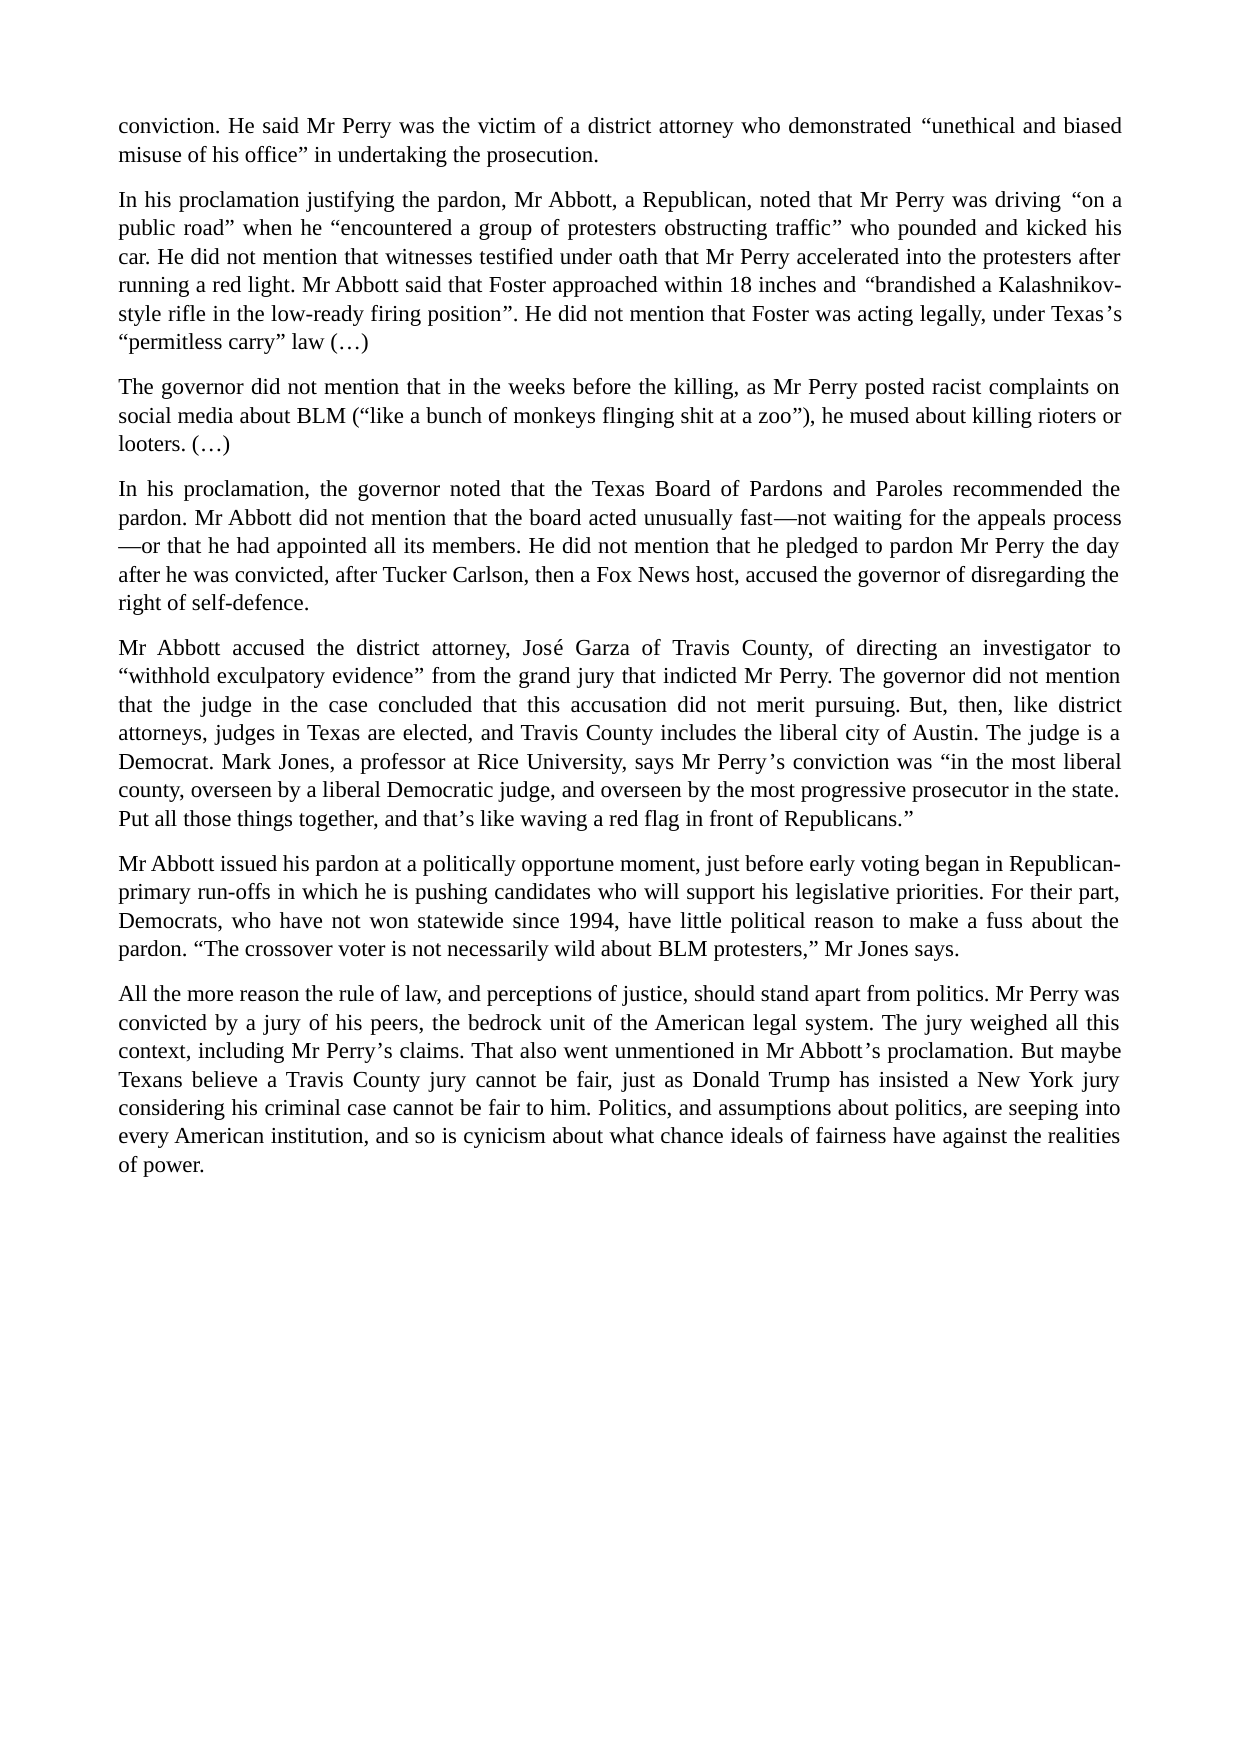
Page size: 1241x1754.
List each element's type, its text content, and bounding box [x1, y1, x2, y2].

text Mr Abbott issued his pardon at a politically opportune moment, just before early voting began in Republican-primary run-offs in which he is pushing candidates who will support his legislative priorities. For their part, Democrats, who have not won statewide since 1994, have little political reason to make a fuss about the pardon. “​​The crossover voter is not necessarily wild about BLM protesters,” Mr Jones says. [118, 850, 1122, 962]
text In his proclamation justifying the pardon, Mr Abbott, a Republican, noted that Mr Perry was driving “on a public road” when he “encountered a group of protesters obstructing traffic” who pounded and kicked his car. He did not mention that witnesses testified under oath that Mr Perry accelerated into the protesters after running a red light. Mr Abbott said that Foster approached within 18 inches and “brandished a Kalashnikov-style rifle in the low-ready firing position”. He did not mention that Foster was acting legally, under Texas’s “permitless carry” law (…) [118, 186, 1122, 354]
text Mr Abbott accused the district attorney, José Garza of Travis County, of directing an investigator to “withhold exculpatory evidence” from the grand jury that indicted Mr Perry. The governor did not mention that the judge in the case concluded that this accusation did not merit pursuing. But, then, like district attorneys, judges in Texas are elected, and Travis County includes the liberal city of Austin. The judge is a Democrat. Mark Jones, a professor at Rice University, says Mr Perry’s conviction was “in the most liberal county, overseen by a liberal Democratic judge, and overseen by the most progressive prosecutor in the state. Put all those things together, and that’s like waving a red flag in front of Republicans.” [118, 634, 1122, 831]
text In his proclamation, the governor noted that the Texas Board of Pardons and Paroles recommended the pardon. Mr Abbott did not mention that the board acted unusually fast—not waiting for the appeals process—or that he had appointed all its members. He did not mention that he pledged to pardon Mr Perry the day after he was convicted, after Tucker Carlson, then a Fox News host, accused the governor of disregarding the right of self-defence. [118, 475, 1122, 615]
text All the more reason the rule of law, and perceptions of justice, should stand apart from politics. Mr Perry was convicted by a jury of his peers, the bedrock unit of the American legal system. The jury weighed all this context, including Mr Perry’s claims. That also went unmentioned in Mr Abbott’s proclamation. But maybe Texans believe a Travis County jury cannot be fair, just as Donald Trump has insisted a New York jury considering his criminal case cannot be fair to him. Politics, and assumptions about politics, are seeping into every American institution, and so is cynicism about what chance ideals of fairness have against the realities of power. [118, 980, 1122, 1177]
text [118, 112, 1122, 167]
text The governor did not mention that in the weeks before the killing, as Mr Perry posted racist complaints on social media about BLM (“like a bunch of monkeys flinging shit at a zoo”), he mused about killing rioters or looters. (…) [118, 373, 1122, 457]
